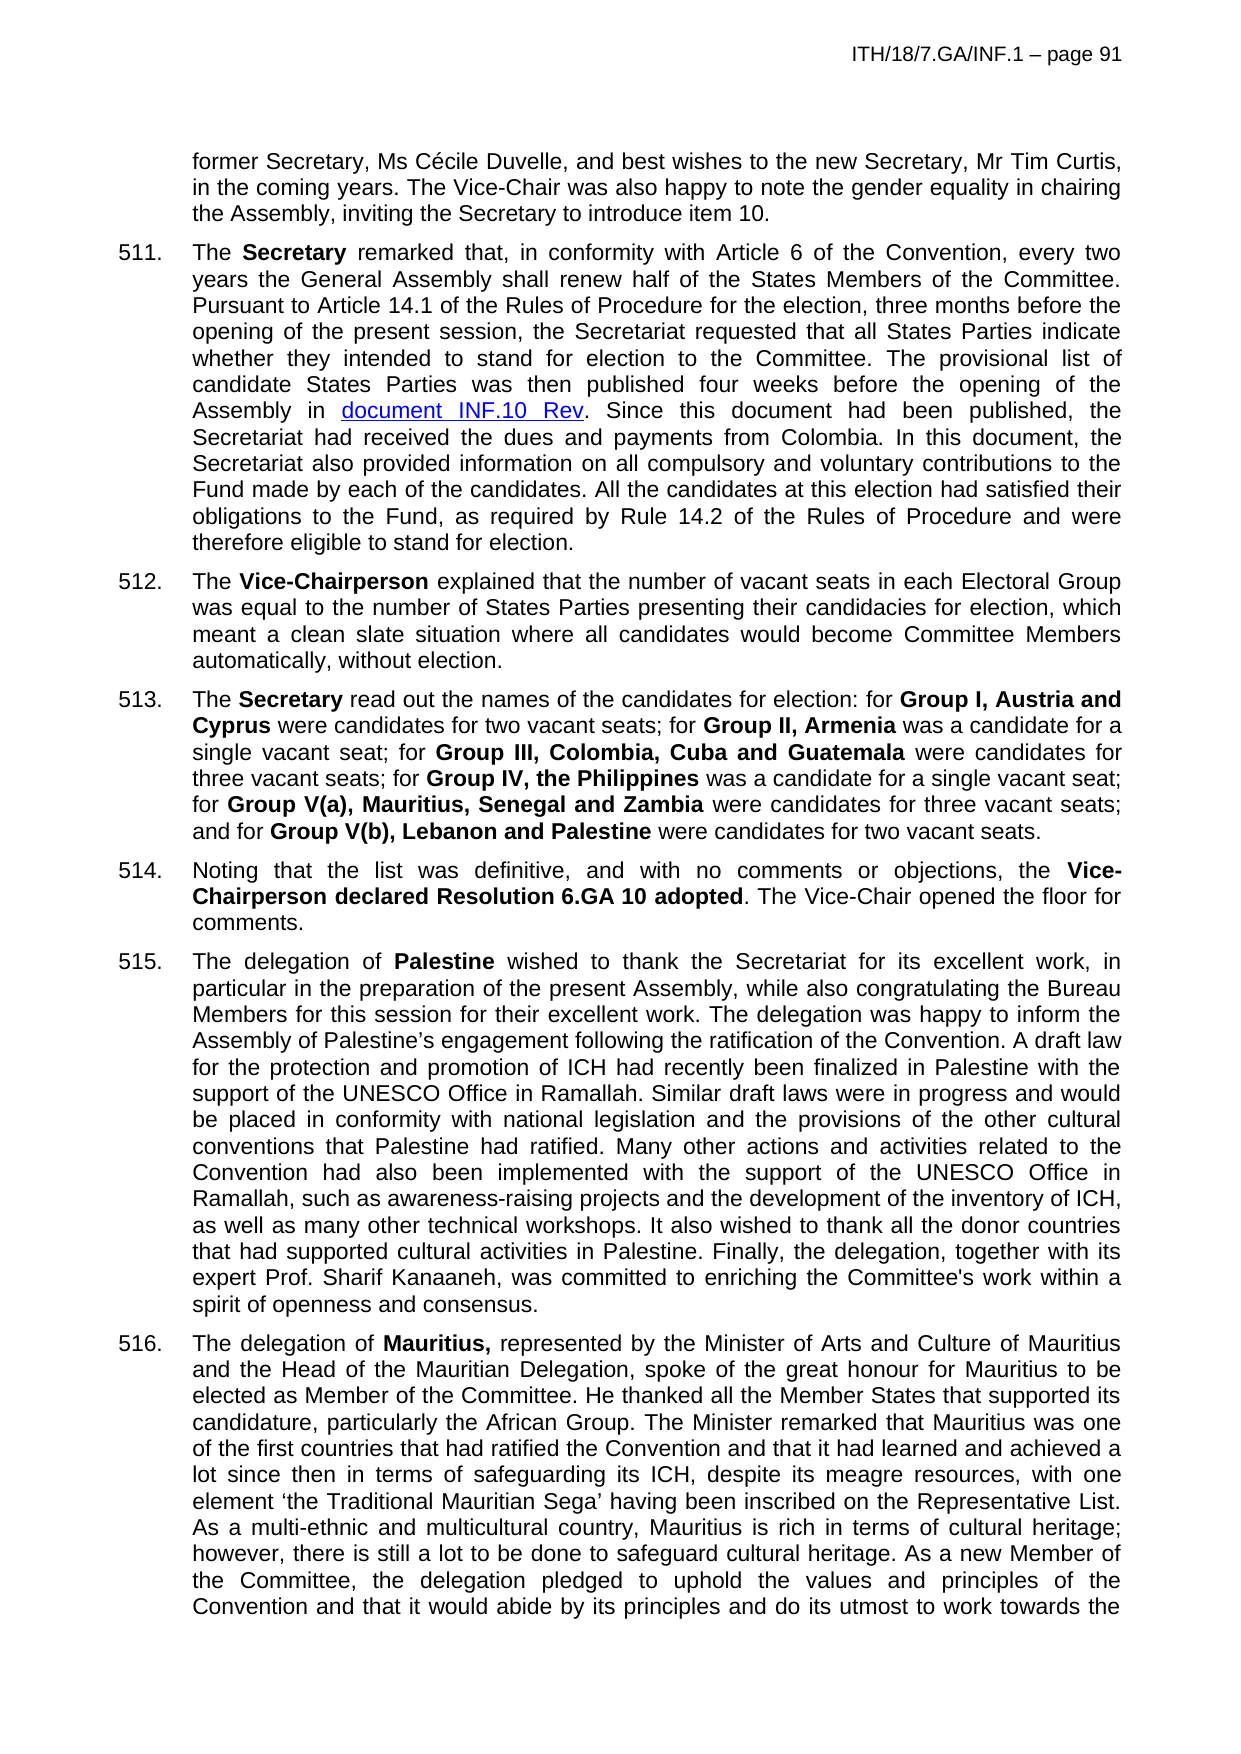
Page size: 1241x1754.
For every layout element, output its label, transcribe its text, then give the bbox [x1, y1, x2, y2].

list Noting that the list was definitive, and with no comments or objections, the Vice-Chairperson declared Resolution 6.GA 10 adopted. The Vice-Chair opened the floor for comments. [118, 857, 1122, 936]
list The Vice-Chairperson explained that the number of vacant seats in each Electoral Group was equal to the number of States Parties presenting their candidacies for election, which meant a clean slate situation where all candidates would become Committee Members automatically, without election. [118, 568, 1122, 673]
list The delegation of Palestine wished to thank the Secretariat for its excellent work, in particular in the preparation of the present Assembly, while also congratulating the Bureau Members for this session for their excellent work. The delegation was happy to inform the Assembly of Palestine’s engagement following the ratification of the Convention. A draft law for the protection and promotion of ICH had recently been finalized in Palestine with the support of the UNESCO Office in Ramallah. Similar draft laws were in progress and would be placed in conformity with national legislation and the provisions of the other cultural conventions that Palestine had ratified. Many other actions and activities related to the Convention had also been implemented with the support of the UNESCO Office in Ramallah, such as awareness-raising projects and the development of the inventory of ICH, as well as many other technical workshops. It also wished to thank all the donor countries that had supported cultural activities in Palestine. Finally, the delegation, together with its expert Prof. Sharif Kanaaneh, was committed to enriching the Committee's work within a spirit of openness and consensus. [118, 948, 1122, 1317]
list The Secretary remarked that, in conformity with Article 6 of the Convention, every two years the General Assembly shall renew half of the States Members of the Committee. Pursuant to Article 14.1 of the Rules of Procedure for the election, three months before the opening of the present session, the Secretariat requested that all States Parties indicate whether they intended to stand for election to the Committee. The provisional list of candidate States Parties was then published four weeks before the opening of the Assembly in document INF.10 Rev. Since this document had been published, the Secretariat had received the dues and payments from Colombia. In this document, the Secretariat also provided information on all compulsory and voluntary contributions to the Fund made by each of the candidates. All the candidates at this election had satisfied their obligations to the Fund, as required by Rule 14.2 of the Rules of Procedure and were therefore eligible to stand for election. [118, 239, 1122, 556]
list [118, 1329, 1122, 1619]
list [118, 148, 1122, 227]
list The Secretary read out the names of the candidates for election: for Group I, Austria and Cyprus were candidates for two vacant seats; for Group II, Armenia was a candidate for a single vacant seat; for Group III, Colombia, Cuba and Guatemala were candidates for three vacant seats; for Group IV, the Philippines was a candidate for a single vacant seat; for Group V(a), Mauritius, Senegal and Zambia were candidates for three vacant seats; and for Group V(b), Lebanon and Palestine were candidates for two vacant seats. [118, 686, 1122, 844]
